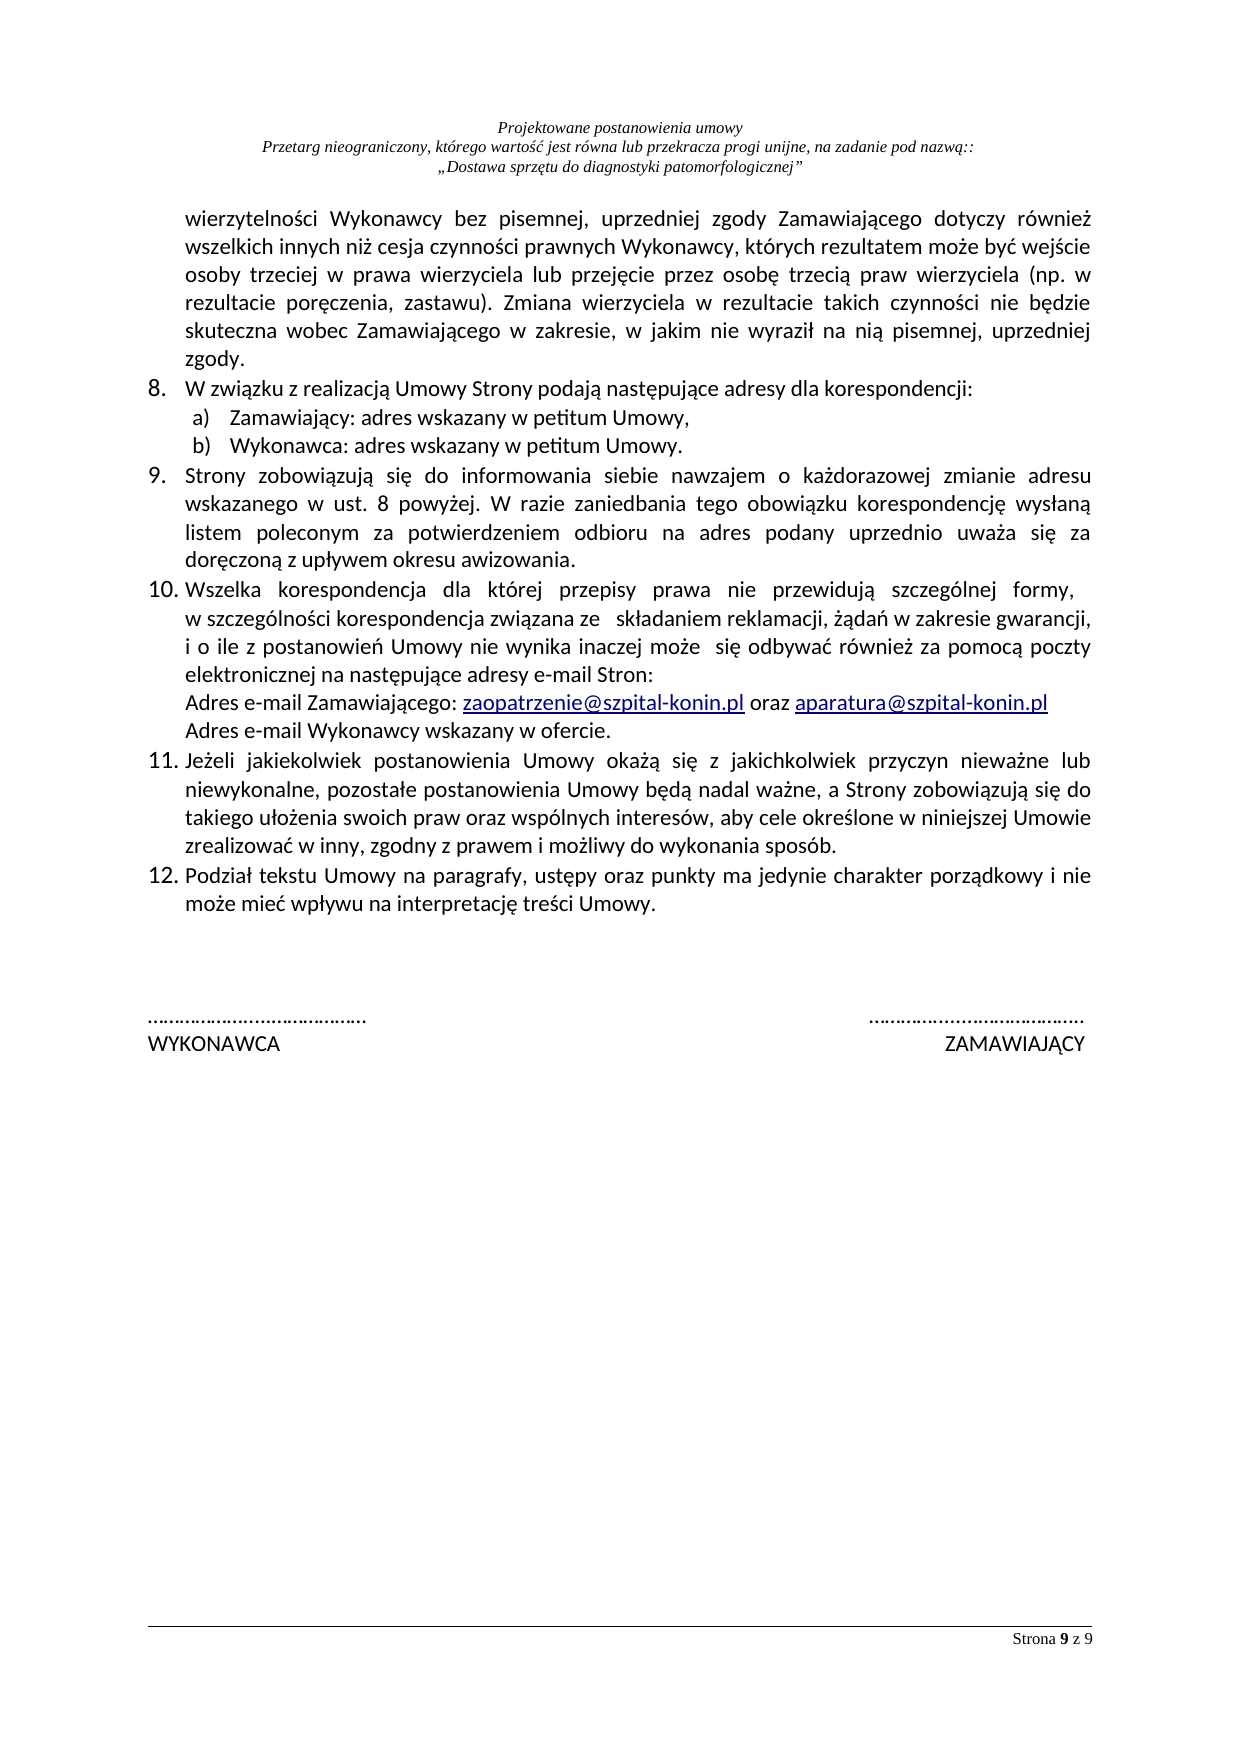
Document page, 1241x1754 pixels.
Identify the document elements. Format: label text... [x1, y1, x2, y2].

text Adres e-mail Zamawiającego: zaopatrzenie@szpital-konin.pl oraz aparatura@szpital-konin.pl [185, 688, 1092, 716]
list Podział tekstu Umowy na paragrafy, ustępy oraz punkty ma jedynie charakter porządkowy i nie może mieć wpływu na interpretację treści Umowy. [148, 859, 1092, 917]
text Adres e-mail Wykonawcy wskazany w ofercie. [185, 716, 1092, 744]
table_header ……………….....……………… WYKONAWCA [136, 1001, 616, 1057]
list W związku z realizacją Umowy Strony podają następujące adresy dla korespondencji: [148, 372, 1092, 403]
list Jeżeli jakiekolwiek postanowienia Umowy okażą się z jakichkolwiek przyczyn nieważne lub niewykonalne, pozostałe postanowienia Umowy będą nadal ważne, a Strony zobowiązują się do takiego ułożenia swoich praw oraz wspólnych interesów, aby cele określone w niniejszej Umowie zrealizować w inny, zgodny z prawem i możliwy do wykonania sposób. [148, 744, 1092, 859]
list Zamawiający: adres wskazany w petitum Umowy, [192, 403, 1092, 431]
list Strony zobowiązują się do informowania siebie nawzajem o każdorazowej zmianie adresu wskazanego w ust. 8 powyżej. W razie zaniedbania tego obowiązku korespondencję wysłaną listem poleconym za potwierdzeniem odbioru na adres podany uprzednio uważa się za doręczoną z upływem okresu awizowania. [148, 459, 1092, 574]
list Wszelka korespondencja dla której przepisy prawa nie przewidują szczególnej formy, w szczególności korespondencja związana ze składaniem reklamacji, żądań w zakresie gwarancji, i o ile z postanowień Umowy nie wynika inaczej może się odbywać również za pomocą poczty elektronicznej na następujące adresy e-mail Stron: [148, 574, 1092, 688]
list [148, 204, 1092, 372]
table_header …………........……………….. ZAMAWIAJĄCY [616, 1001, 1096, 1057]
list Wykonawca: adres wskazany w petitum Umowy. [192, 431, 1092, 459]
